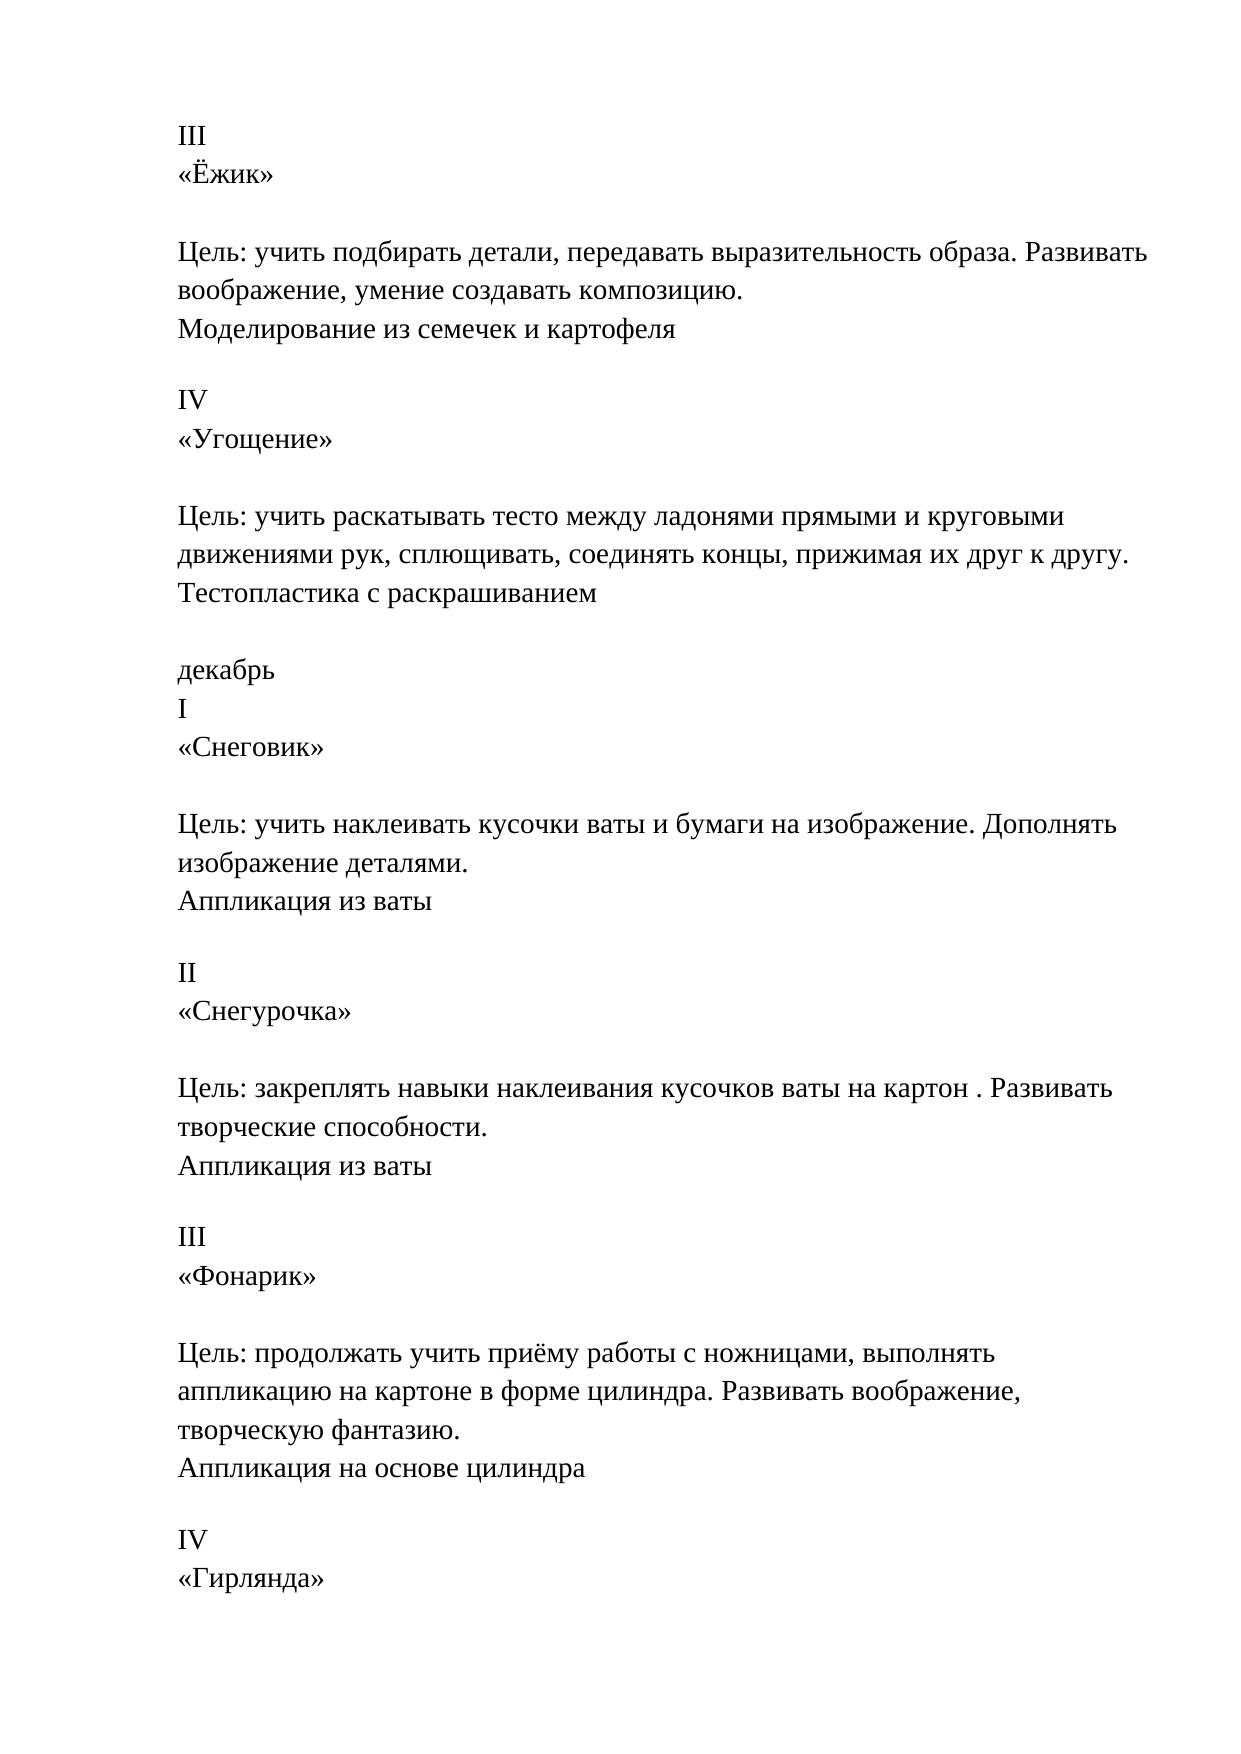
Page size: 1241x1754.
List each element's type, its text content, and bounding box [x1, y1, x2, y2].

text Цель: закреплять навыки наклеивания кусочков ваты на картон . Развивать творческие способности. [177, 1071, 1152, 1143]
text III [177, 1219, 1152, 1253]
text Моделирование из семечек и картофеля [177, 311, 1152, 344]
text «Снеговик» [177, 729, 1152, 763]
text Аппликация из ваты [177, 1148, 1152, 1181]
text Аппликация из ваты [177, 883, 1152, 917]
text «Фонарик» [177, 1258, 1152, 1291]
text «Ёжик» [177, 157, 1152, 190]
text Цель: учить раскатывать тесто между ладонями прямыми и круговыми движениями рук, сплющивать, соединять концы, прижимая их друг к другу. [177, 498, 1152, 570]
text II [177, 955, 1152, 988]
text IV [177, 1522, 1152, 1556]
text Аппликация на основе цилиндра [177, 1451, 1152, 1484]
text I [177, 691, 1152, 724]
text Цель: продолжать учить приёму работы с ножницами, выполнять аппликацию на картоне в форме цилиндра. Развивать воображение, творческую фантазию. [177, 1335, 1152, 1446]
text III [177, 118, 1152, 152]
text «Снегурочка» [177, 993, 1152, 1027]
text Цель: учить подбирать детали, передавать выразительность образа. Развивать воображение, умение создавать композицию. [177, 234, 1152, 306]
text декабрь [177, 652, 1152, 686]
text Цель: учить наклеивать кусочки ваты и бумаги на изображение. Дополнять изображение деталями. [177, 806, 1152, 878]
text IV [177, 382, 1152, 416]
text Тестопластика с раскрашиванием [177, 575, 1152, 609]
text «Гирлянда» [177, 1561, 1152, 1594]
text «Угощение» [177, 421, 1152, 454]
